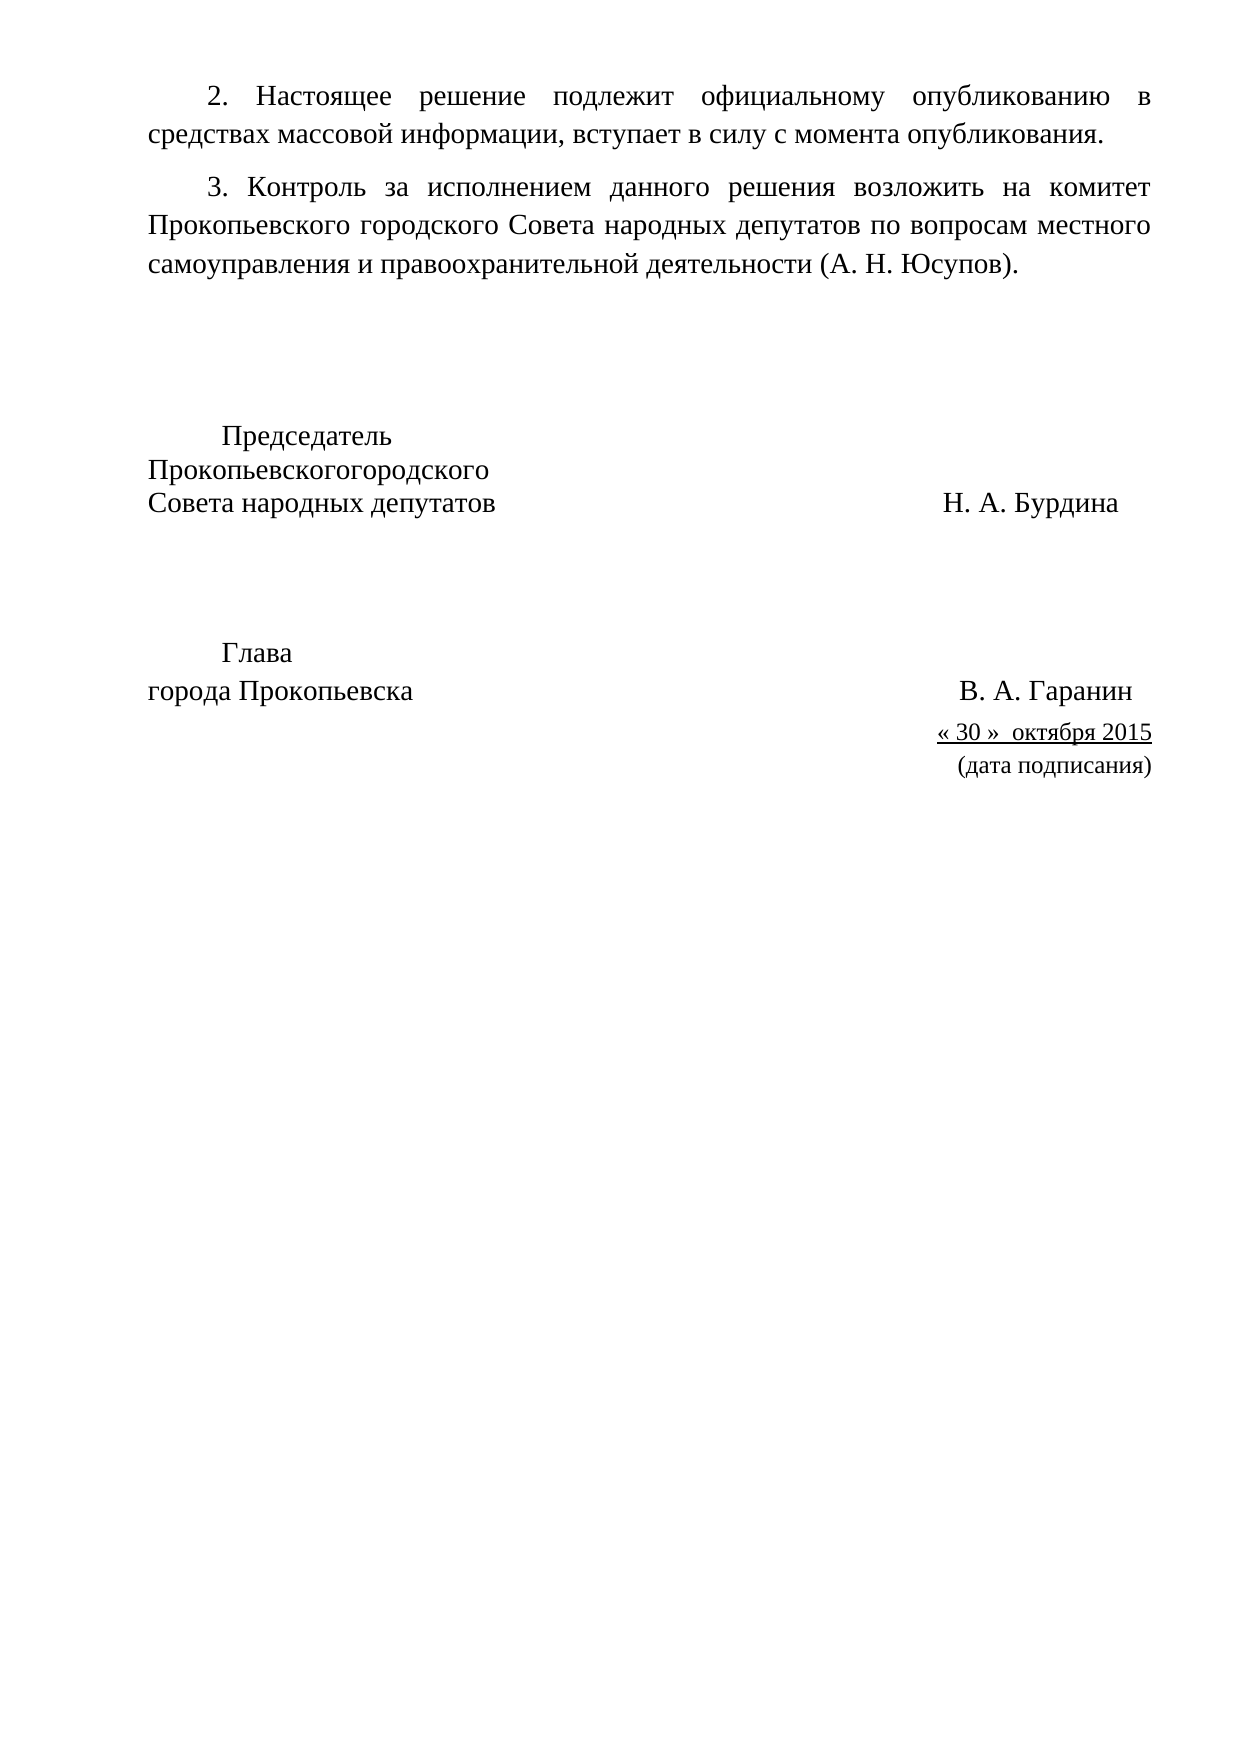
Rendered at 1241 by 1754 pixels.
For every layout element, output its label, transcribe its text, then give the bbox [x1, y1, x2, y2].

text города Прокопьевска В. А. Гаранин [148, 673, 1152, 707]
text « 30 » октября 2015 [148, 717, 1152, 746]
text Председатель [148, 418, 1152, 452]
text 3. Контроль за исполнением данного решения возложить на комитет Прокопьевского городского Совета народных депутатов по вопросам местного самоуправления и правоохранительной деятельности (А. Н. Юсупов). [148, 169, 1152, 279]
text Прокопьевскогогородского [148, 452, 1152, 486]
text Совета народных депутатов Н. А. Бурдина [148, 486, 1152, 519]
text 2. Настоящее решение подлежит официальному опубликованию в средствах массовой информации, вступает в силу с момента опубликования. [148, 78, 1152, 150]
text (дата подписания) [148, 750, 1152, 779]
text Глава [148, 635, 1152, 668]
